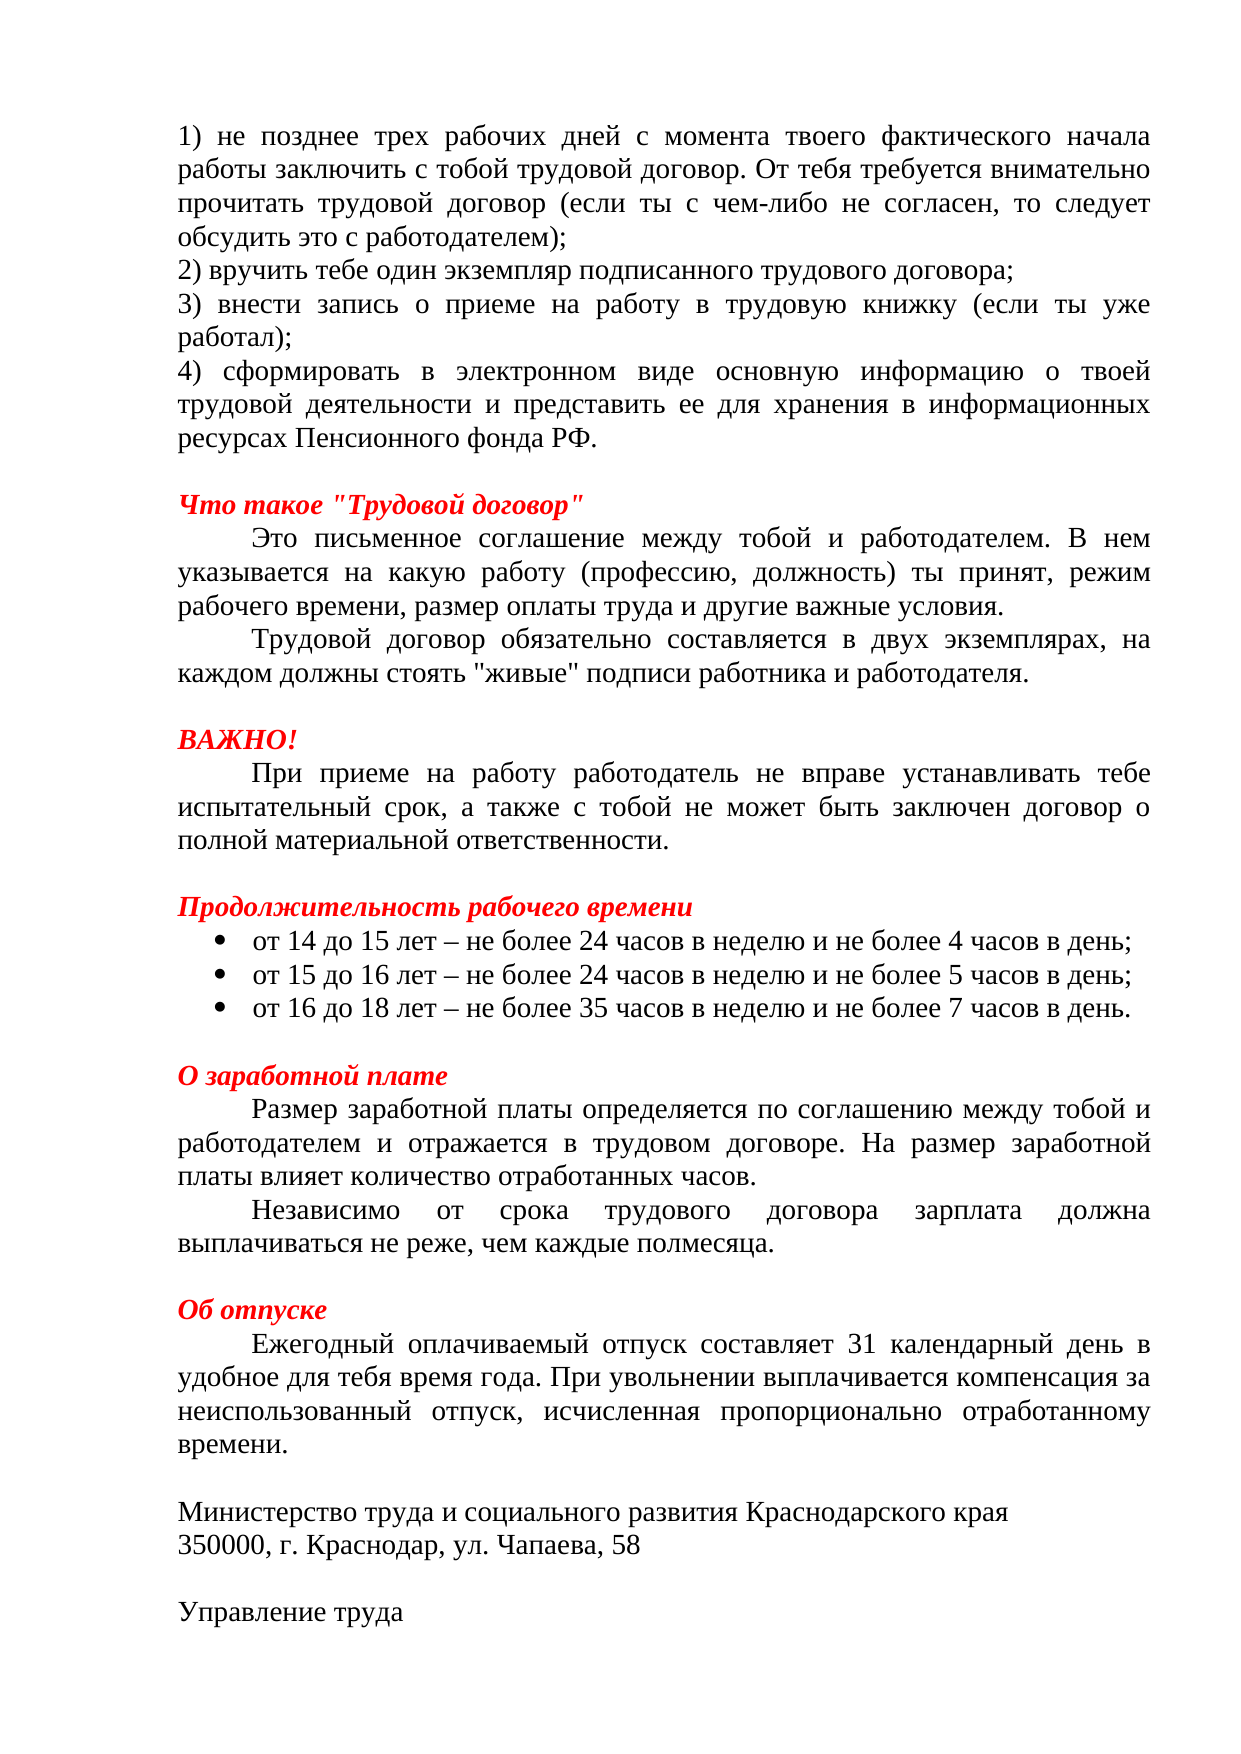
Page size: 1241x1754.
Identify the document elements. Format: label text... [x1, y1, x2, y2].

text 1) не позднее трех рабочих дней с момента твоего фактического начала работы заключить с тобой трудовой договор. От тебя требуется внимательно прочитать трудовой договор (если ты с чем-либо не согласен, то следует обсудить это с работодателем); [177, 118, 1152, 252]
text Ежегодный оплачиваемый отпуск составляет 31 календарный день в удобное для тебя время года. При увольнении выплачивается компенсация за неиспользованный отпуск, исчисленная пропорционально отработанному времени. [177, 1326, 1152, 1460]
text Трудовой договор обязательно составляется в двух экземплярах, на каждом должны стоять "живые" подписи работника и работодателя. [177, 621, 1152, 688]
text ВАЖНО! [177, 722, 1152, 755]
text Продолжительность рабочего времени [177, 889, 1152, 923]
list от 16 до 18 лет – не более 35 часов в неделю и не более 7 часов в день. [215, 990, 1152, 1024]
text 2) вручить тебе один экземпляр подписанного трудового договора; [177, 252, 1152, 286]
text Управление труда [177, 1594, 1152, 1628]
text О заработной плате [177, 1058, 1152, 1091]
text Что такое "Трудовой договор" [177, 487, 1152, 521]
text Министерство труда и социального развития Краснодарского края [177, 1494, 1152, 1527]
text Это письменное соглашение между тобой и работодателем. В нем указывается на какую работу (профессию, должность) ты принят, режим рабочего времени, размер оплаты труда и другие важные условия. [177, 521, 1152, 621]
text 350000, г. Краснодар, ул. Чапаева, 58 [177, 1527, 1152, 1561]
text Размер заработной платы определяется по соглашению между тобой и работодателем и отражается в трудовом договоре. На размер заработной платы влияет количество отработанных часов. [177, 1091, 1152, 1192]
list от 14 до 15 лет – не более 24 часов в неделю и не более 4 часов в день; [215, 923, 1152, 957]
text При приеме на работу работодатель не вправе устанавливать тебе испытательный срок, а также с тобой не может быть заключен договор о полной материальной ответственности. [177, 755, 1152, 856]
list от 15 до 16 лет – не более 24 часов в неделю и не более 5 часов в день; [215, 957, 1152, 990]
text Об отпуске [177, 1292, 1152, 1326]
text Независимо от срока трудового договора зарплата должна выплачиваться не реже, чем каждые полмесяца. [177, 1192, 1152, 1259]
text 4) сформировать в электронном виде основную информацию о твоей трудовой деятельности и представить ее для хранения в информационных ресурсах Пенсионного фонда РФ. [177, 353, 1152, 453]
text 3) внести запись о приеме на работу в трудовую книжку (если ты уже работал); [177, 286, 1152, 353]
